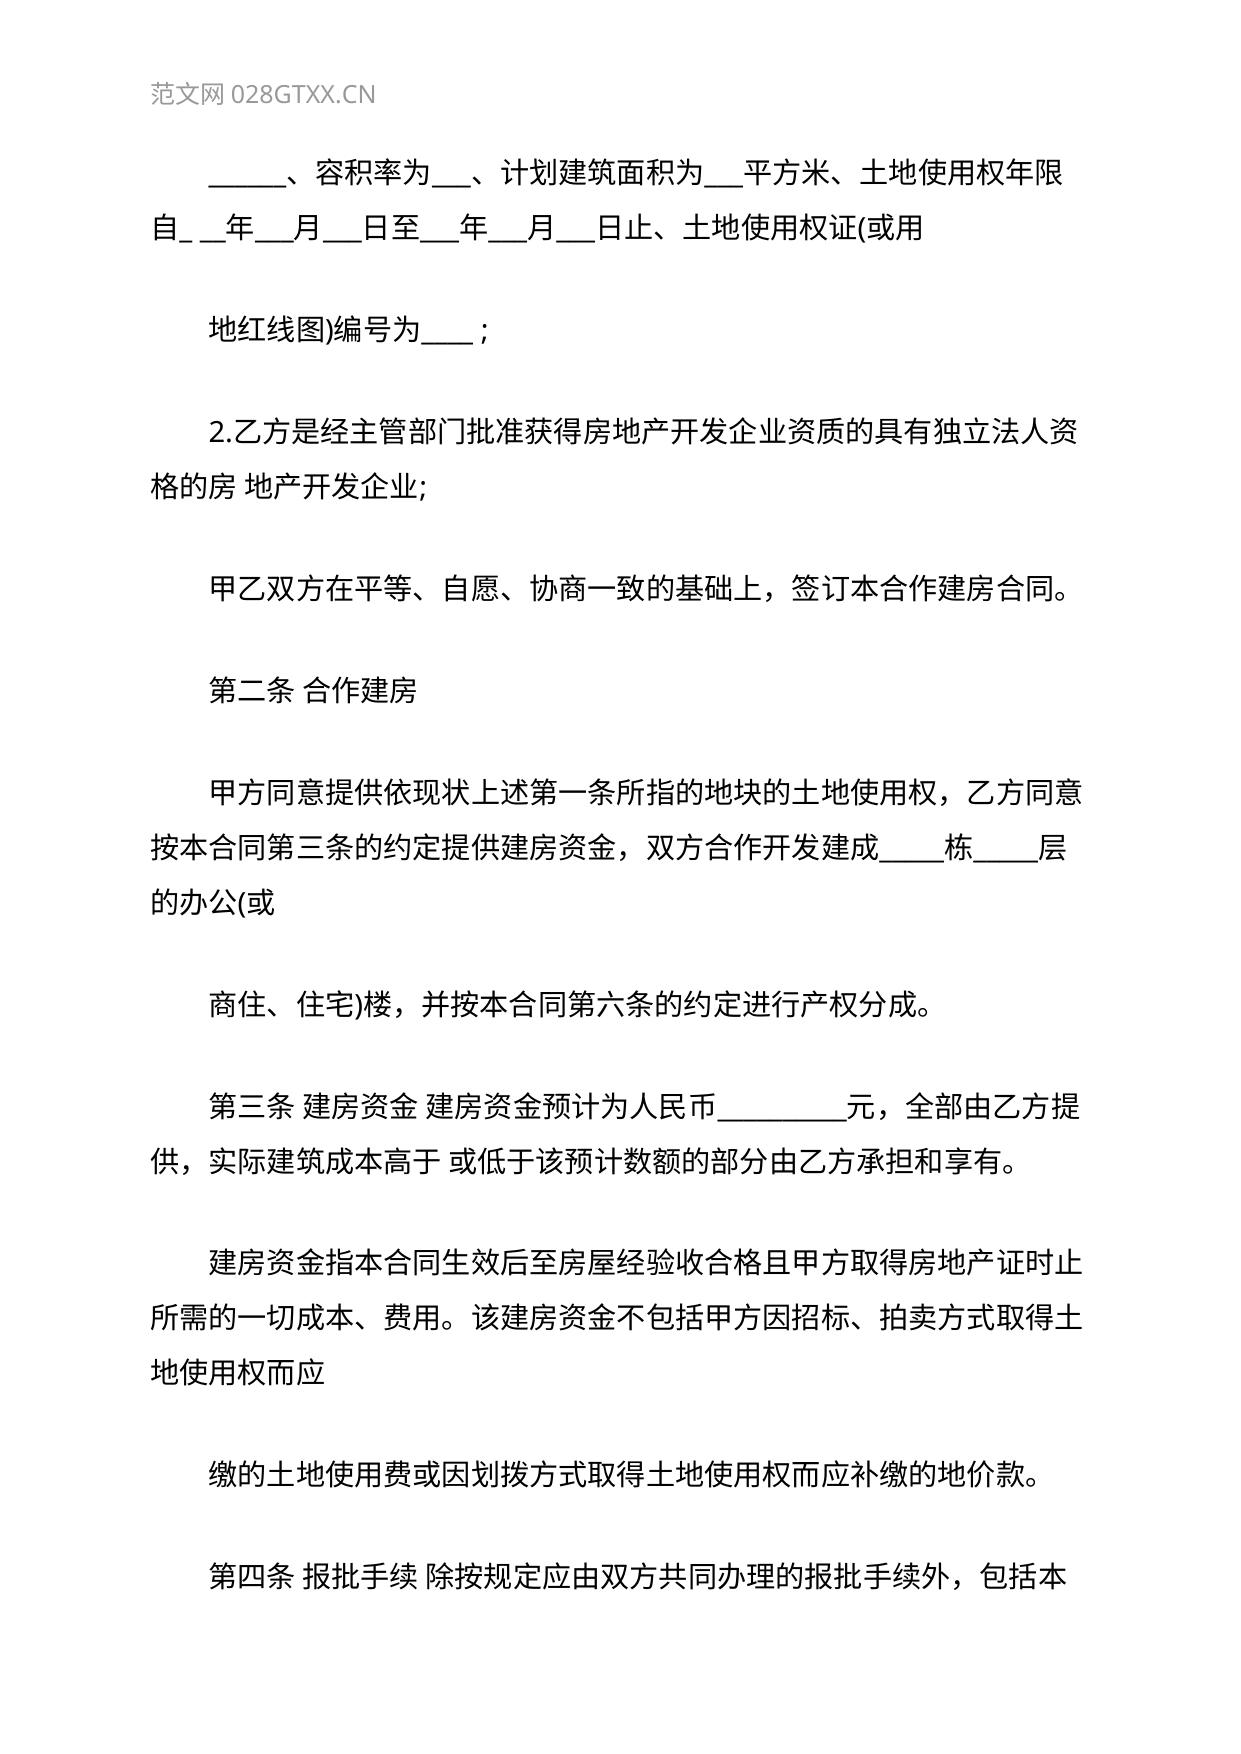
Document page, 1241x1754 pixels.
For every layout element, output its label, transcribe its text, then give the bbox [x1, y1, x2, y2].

text 第三条 建房资金 建房资金预计为人民币__________元，全部由乙方提供，实际建筑成本高于 或低于该预计数额的部分由乙方承担和享有。 [150, 1083, 1090, 1181]
text 2.乙方是经主管部门批准获得房地产开发企业资质的具有独立法人资格的房 地产开发企业; [150, 409, 1090, 506]
text 商住、住宅)楼，并按本合同第六条的约定进行产权分成。 [150, 981, 1090, 1024]
text 甲乙双方在平等、自愿、协商一致的基础上，签订本合作建房合同。 [150, 566, 1090, 608]
text 地红线图)编号为____ ; [150, 307, 1090, 349]
text 第二条 合作建房 [150, 668, 1090, 710]
text 甲方同意提供依现状上述第一条所指的地块的土地使用权，乙方同意按本合同第三条的约定提供建房资金，双方合作开发建成_____栋_____层的办公(或 [150, 769, 1090, 922]
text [150, 1553, 1090, 1596]
text 缴的土地使用费或因划拨方式取得土地使用权而应补缴的地价款。 [150, 1452, 1090, 1494]
text 建房资金指本合同生效后至房屋经验收合格且甲方取得房地产证时止所需的一切成本、费用。该建房资金不包括甲方因招标、拍卖方式取得土地使用权而应 [150, 1240, 1090, 1392]
text ______、容积率为___、计划建筑面积为___平方米、土地使用权年限自_ __年___月___日至___年___月___日止、土地使用权证(或用 [150, 150, 1090, 247]
